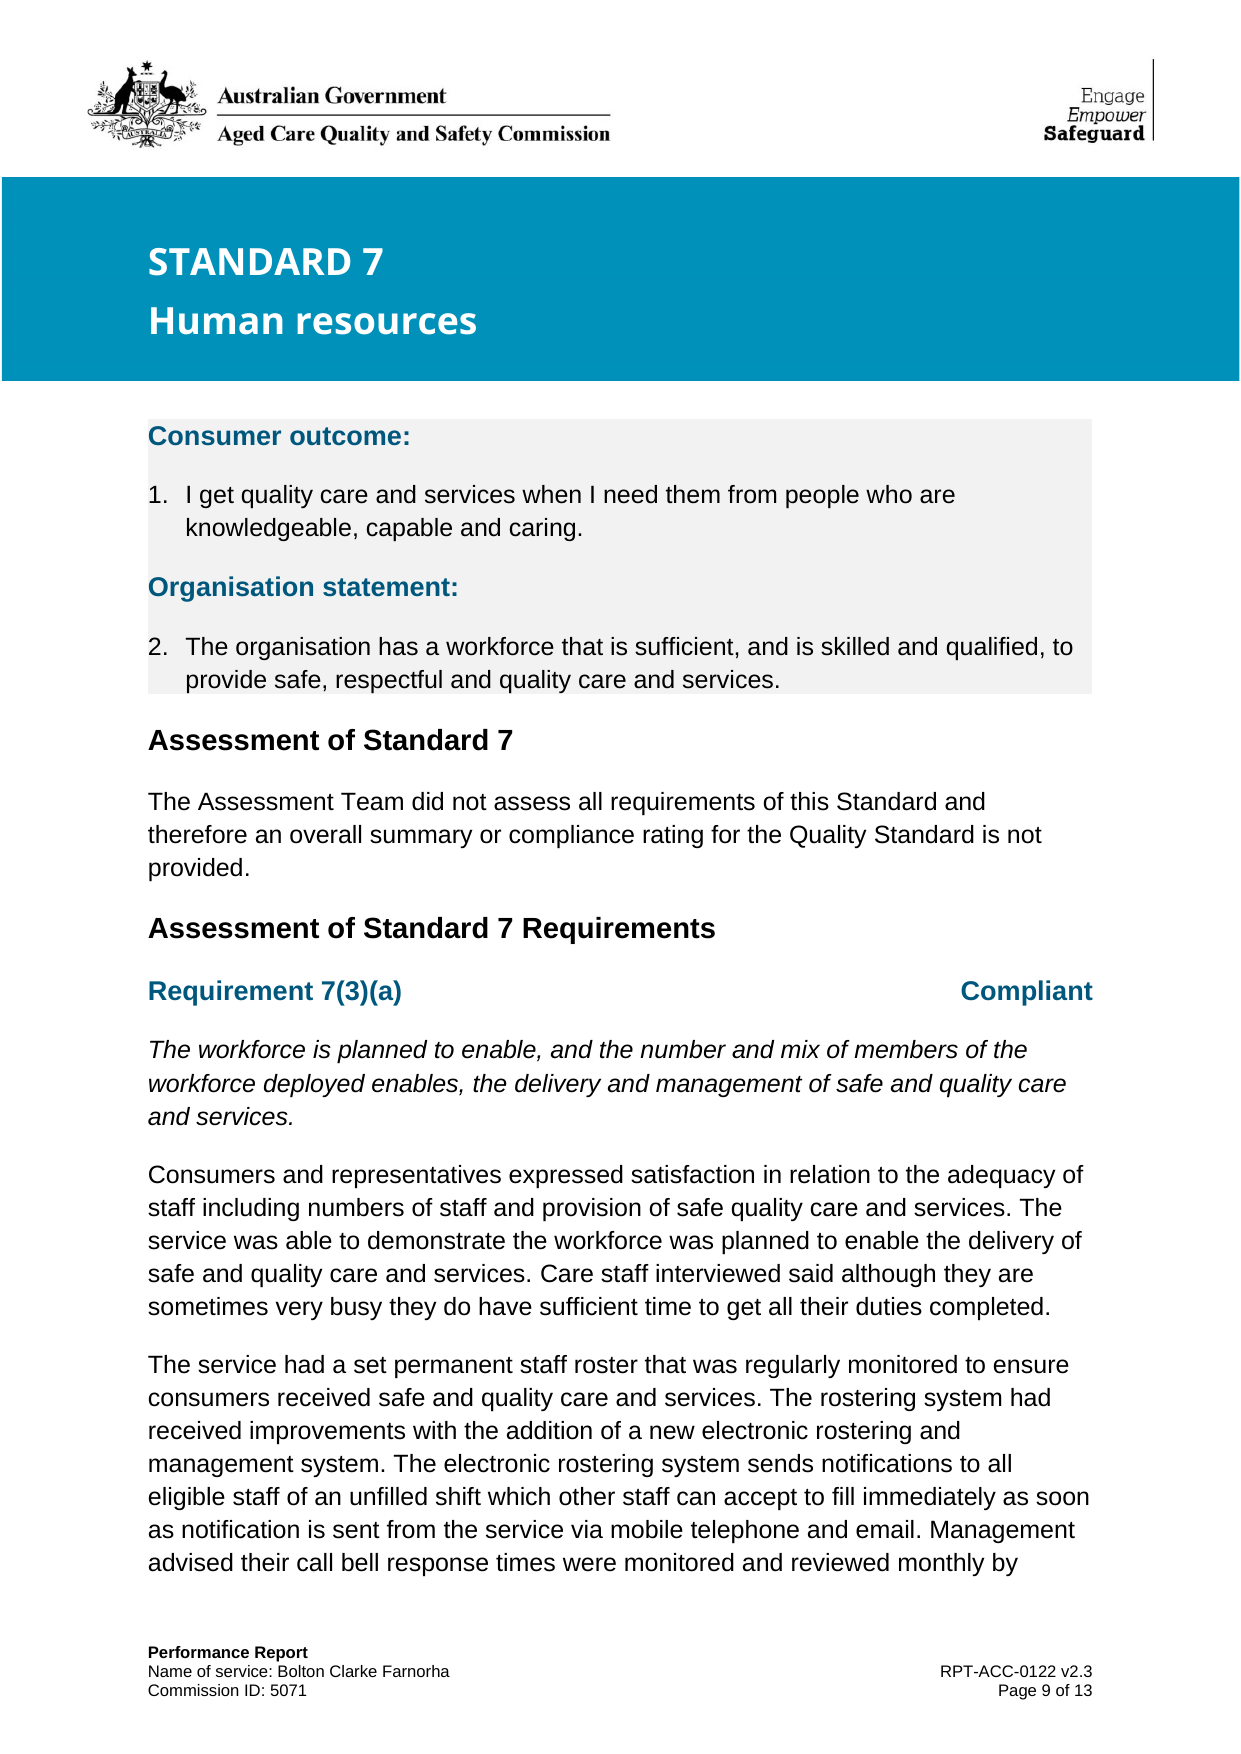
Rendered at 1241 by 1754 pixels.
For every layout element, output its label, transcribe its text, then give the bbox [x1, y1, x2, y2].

subtitle Organisation statement: [148, 571, 1092, 603]
text The Assessment Team did not assess all requirements of this Standard and therefore an overall summary or compliance rating for the Quality Standard is not provided. [148, 787, 1092, 882]
list I get quality care and services when I need them from people who are knowledgeable, capable and caring. [148, 480, 1092, 542]
subtitle STANDARD 7 Human resources [148, 236, 1092, 345]
text Consumers and representatives expressed satisfaction in relation to the adequacy of staff including numbers of staff and provision of safe quality care and services. The service was able to demonstrate the workforce was planned to enable the delivery of safe and quality care and services. Care staff interviewed said although they are sometimes very busy they do have sufficient time to get all their duties completed. [148, 1159, 1092, 1320]
picture [1, 0, 1241, 169]
subtitle Assessment of Standard 7 Requirements [148, 911, 1092, 944]
list The organisation has a workforce that is sufficient, and is skilled and qualified, to provide safe, respectful and quality care and services. [148, 632, 1092, 694]
subtitle Requirement 7(3)(a) Compliant [148, 974, 1092, 1006]
subtitle Consumer outcome: [148, 419, 1092, 451]
text The workforce is planned to enable, and the number and mix of members of the workforce deployed enables, the delivery and management of safe and quality care and services. [148, 1036, 1092, 1130]
subtitle Assessment of Standard 7 [148, 723, 1092, 757]
